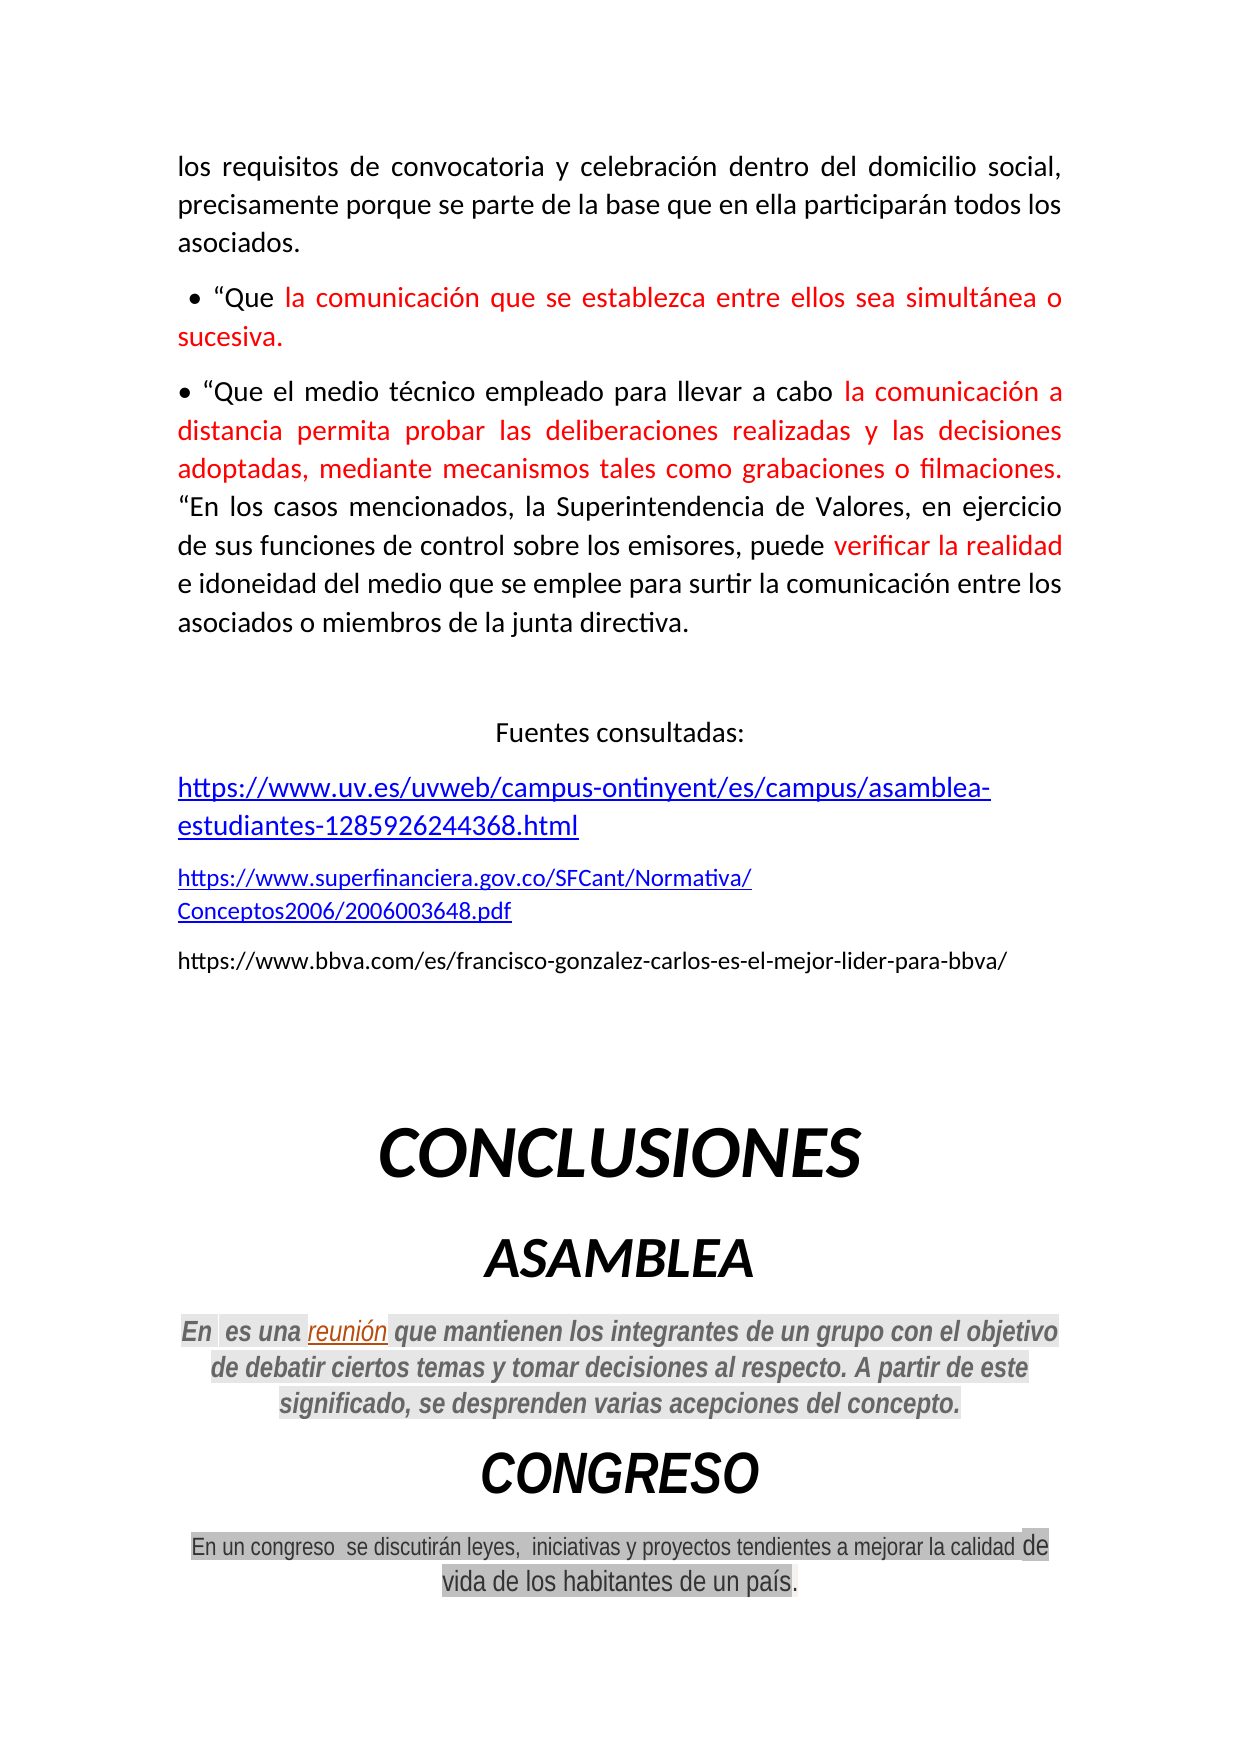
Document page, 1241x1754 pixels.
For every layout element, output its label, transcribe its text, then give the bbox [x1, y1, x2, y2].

text https://www.uv.es/uvweb/campus-ontinyent/es/campus/asamblea-estudiantes-1285926244368.html [177, 769, 1063, 843]
text Fuentes consultadas: [177, 714, 1063, 749]
text En es una reunión que mantienen los integrantes de un grupo con el objetivo de debatir ciertos temas y tomar decisiones al respecto. A partir de este significado, se desprenden varias acepciones del concepto. [177, 1314, 1063, 1419]
text https://www.superfinanciera.gov.co/SFCant/Normativa/Conceptos2006/2006003648.pdf [177, 863, 1063, 926]
text • “Que la comunicación que se establezca entre ellos sea simultánea o sucesiva. [177, 279, 1063, 354]
text CONCLUSIONES [177, 1105, 1063, 1196]
text • “Que el medio técnico empleado para llevar a cabo la comunicación a distancia permita probar las deliberaciones realizadas y las decisiones adoptadas, mediante mecanismos tales como grabaciones o filmaciones. “En los casos mencionados, la Superintendencia de Valores, en ejercicio de sus funciones de control sobre los emisores, puede verificar la realidad e idoneidad del medio que se emplee para surtir la comunicación entre los asociados o miembros de la junta directiva. [177, 373, 1063, 639]
text https://www.bbva.com/es/francisco-gonzalez-carlos-es-el-mejor-lider-para-bbva/ [177, 945, 1063, 976]
text En un congreso se discutirán leyes, iniciativas y proyectos tendientes a mejorar la calidad de vida de los habitantes de un país. [177, 1528, 1063, 1597]
text ASAMBLEA [177, 1220, 1063, 1292]
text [177, 148, 1063, 260]
text CONGRESO [177, 1439, 1063, 1506]
